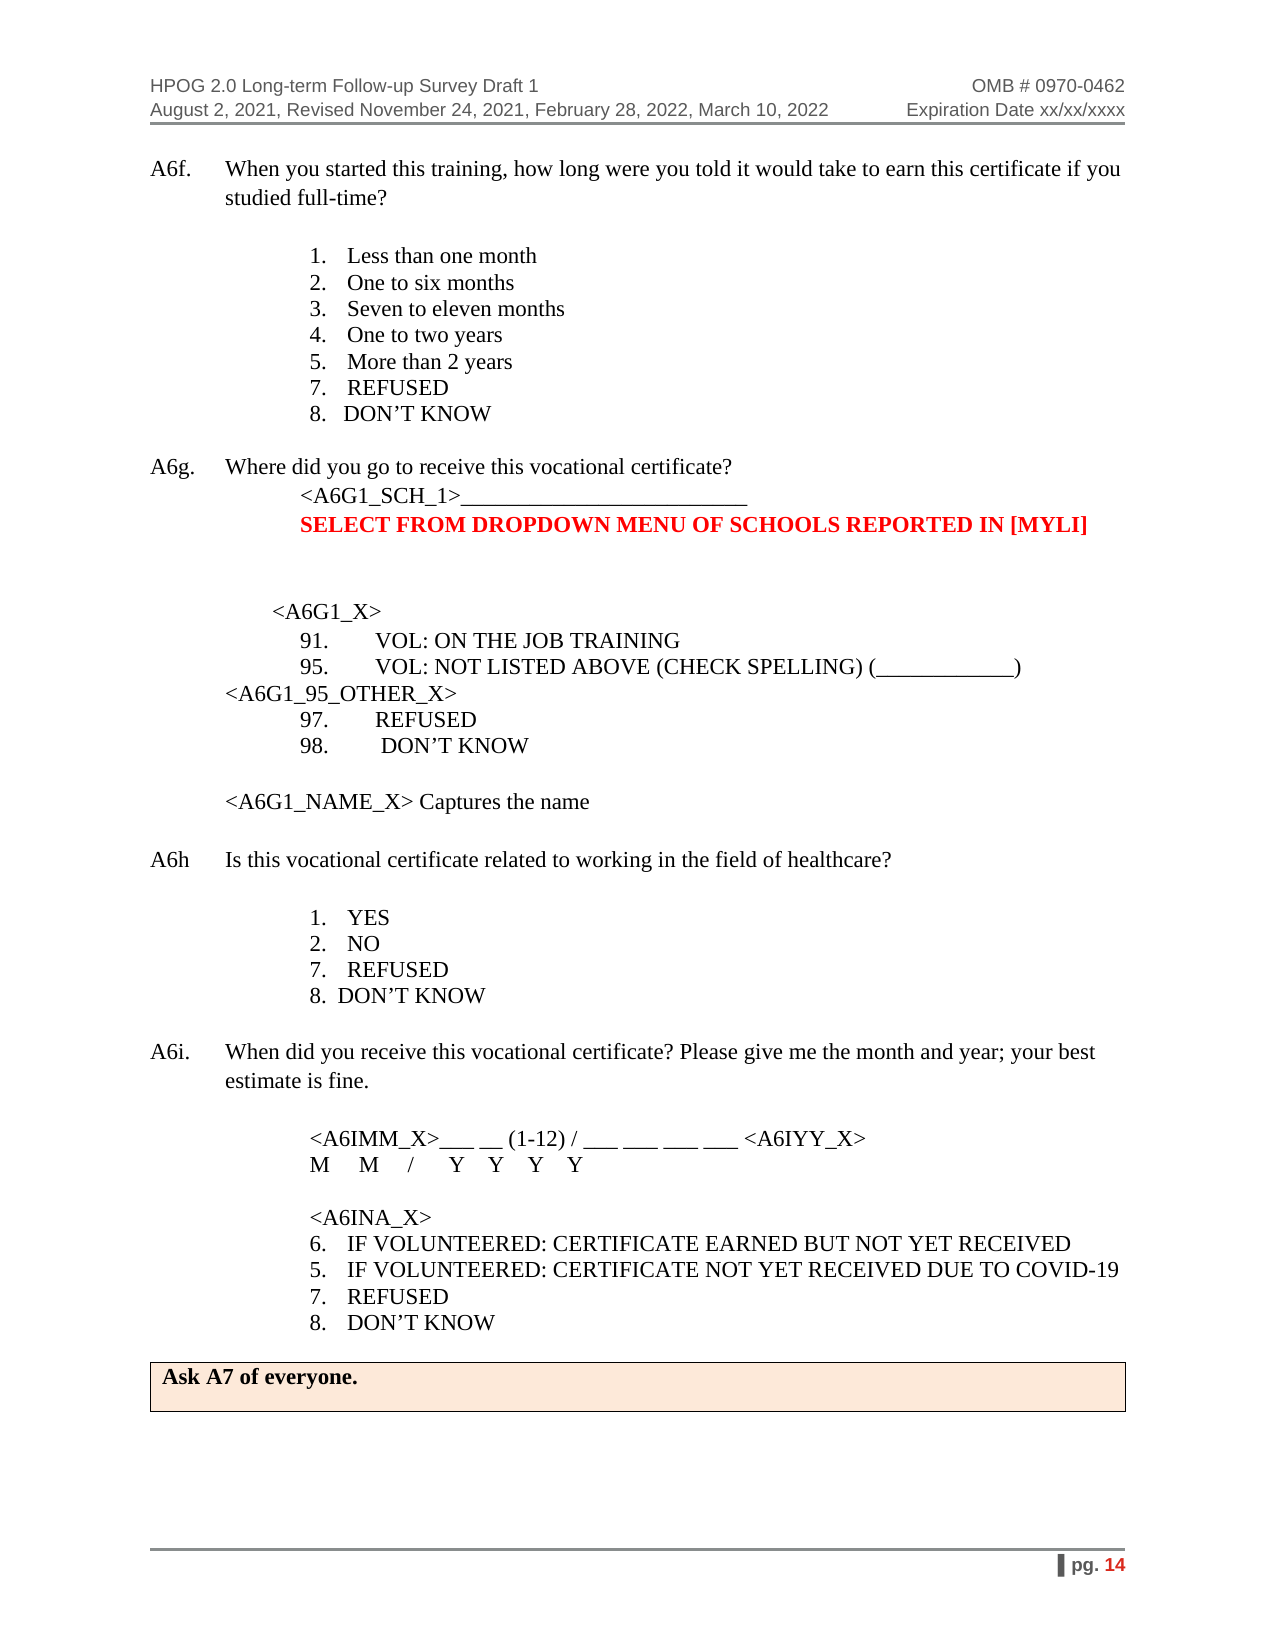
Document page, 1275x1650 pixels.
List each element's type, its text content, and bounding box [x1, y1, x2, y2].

text <A6G1_X> [272, 598, 1125, 624]
list One to six months [309, 269, 1125, 295]
text A6i. When did you receive this vocational certificate? Please give me the month and year; your best estimate is fine. [150, 1038, 1125, 1093]
text 7. REFUSED [309, 956, 1125, 983]
list More than 2 years [309, 348, 1125, 374]
text <A6INA_X> [309, 1204, 1125, 1230]
text 8. DON’T KNOW [309, 401, 1125, 427]
text A6g. Where did you go to receive this vocational certificate? [150, 453, 1125, 479]
text <A6G1_SCH_1>_________________________ [300, 482, 1125, 508]
text <A6IMM_X>___ __ (1-12) / ___ ___ ___ ___ <A6IYY_X> [309, 1125, 1125, 1151]
text 8. DON’T KNOW [309, 983, 1125, 1009]
list Less than one month [309, 242, 1125, 269]
text 97. REFUSED [300, 706, 1125, 732]
list Seven to eleven months [309, 295, 1125, 321]
text 6. IF VOLUNTEERED: CERTIFICATE EARNED BUT NOT YET RECEIVED [309, 1230, 1125, 1257]
text <A6G1_NAME_X> Captures the name [225, 788, 1125, 814]
text A6h Is this vocational certificate related to working in the field of healthcare? [150, 846, 1125, 872]
text 7. REFUSED [309, 1283, 1125, 1309]
text A6f. When you started this training, how long were you told it would take to earn this certificate if you studied full-time? [150, 156, 1125, 211]
text 7. REFUSED [309, 374, 1125, 401]
text SELECT FROM DROPDOWN MENU OF SCHOOLS REPORTED IN [MYLI] [300, 511, 1125, 537]
text 8. DON’T KNOW [309, 1309, 1125, 1336]
list YES [309, 903, 1125, 930]
list NO [309, 930, 1125, 956]
text M M / Y Y Y Y [309, 1151, 1125, 1177]
text 91. VOL: ON THE JOB TRAINING [225, 627, 1125, 653]
table_header Ask A7 of everyone. [151, 1363, 1125, 1411]
text 98. DON’T KNOW [225, 732, 1125, 759]
text 5. IF VOLUNTEERED: CERTIFICATE NOT YET RECEIVED DUE TO COVID-19 [309, 1257, 1125, 1283]
list One to two years [309, 321, 1125, 348]
text 95. VOL: NOT LISTED ABOVE (CHECK SPELLING) (____________) <A6G1_95_OTHER_X> [225, 653, 1125, 706]
